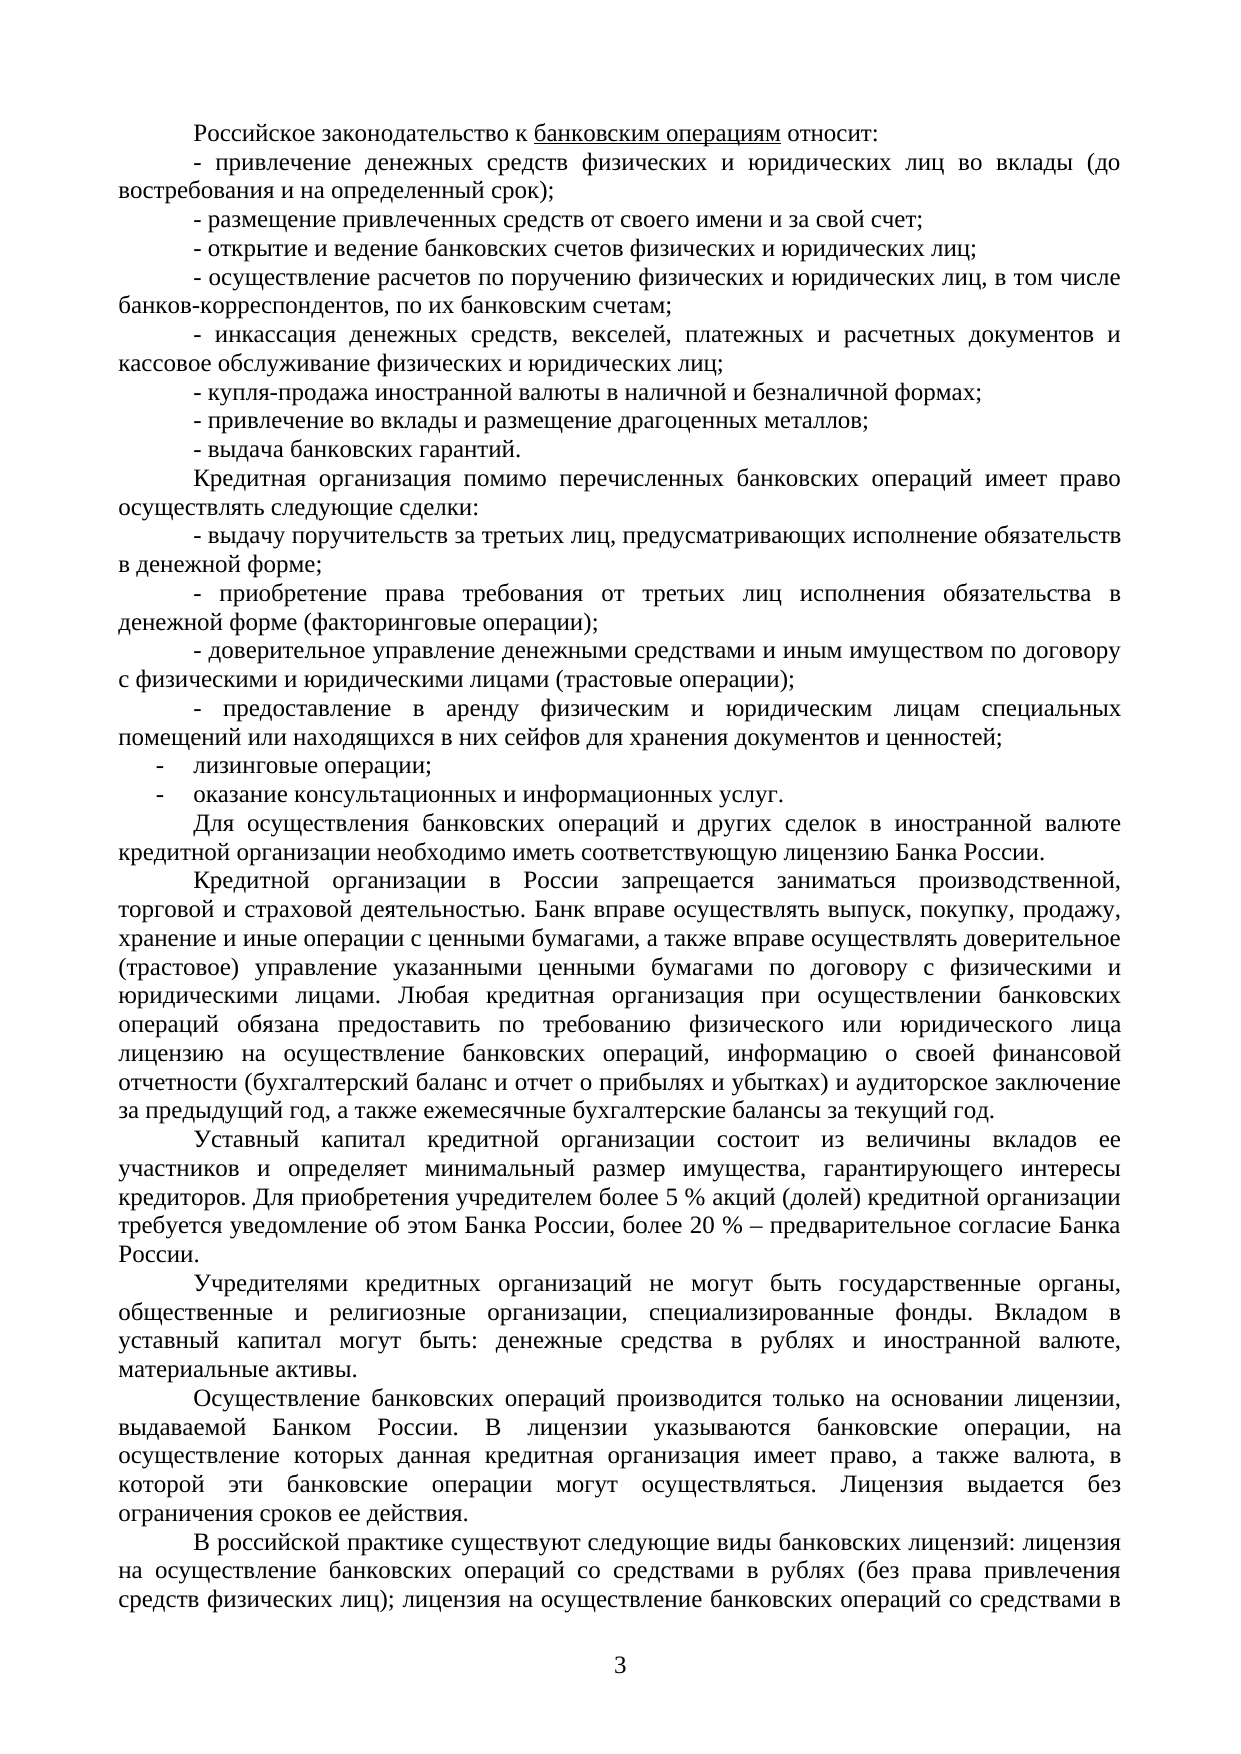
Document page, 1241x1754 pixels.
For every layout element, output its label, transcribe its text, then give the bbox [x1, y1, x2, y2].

text - предоставление в аренду физическим и юридическим лицам специальных помещений или находящихся в них сейфов для хранения документов и ценностей; [118, 693, 1122, 751]
text - инкассация денежных средств, векселей, платежных и расчетных документов и кассовое обслуживание физических и юридических лиц; [118, 319, 1122, 377]
text - доверительное управление денежными средствами и иным имуществом по договору с физическими и юридическими лицами (трастовые операции); [118, 636, 1122, 693]
list лизинговые операции; [156, 751, 1122, 779]
list оказание консультационных и информационных услуг. [156, 779, 1122, 808]
text - привлечение во вклады и размещение драгоценных металлов; [118, 406, 1122, 434]
text - выдача банковских гарантий. [118, 434, 1122, 463]
text - привлечение денежных средств физических и юридических лиц во вклады (до востребования и на определенный срок); [118, 147, 1122, 204]
text Российское законодательство к банковским операциям относит: [118, 118, 1122, 147]
text Кредитная организация помимо перечисленных банковских операций имеет право осуществлять следующие сделки: [118, 463, 1122, 521]
text - выдачу поручительств за третьих лиц, предусматривающих исполнение обязательств в денежной форме; [118, 521, 1122, 578]
text - приобретение права требования от третьих лиц исполнения обязательства в денежной форме (факторинговые операции); [118, 578, 1122, 636]
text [118, 1527, 1122, 1613]
text - открытие и ведение банковских счетов физических и юридических лиц; [118, 233, 1122, 262]
text Учредителями кредитных организаций не могут быть государственные органы, общественные и религиозные организации, специализированные фонды. Вкладом в уставный капитал могут быть: денежные средства в рублях и иностранной валюте, материальные активы. [118, 1268, 1122, 1383]
text - купля-продажа иностранной валюты в наличной и безналичной формах; [118, 377, 1122, 406]
text Осуществление банковских операций производится только на основании лицензии, выдаваемой Банком России. В лицензии указываются банковские операции, на осуществление которых данная кредитная организация имеет право, а также валюта, в которой эти банковские операции могут осуществляться. Лицензия выдается без ограничения сроков ее действия. [118, 1383, 1122, 1527]
text Кредитной организации в России запрещается заниматься производственной, торговой и страховой деятельностью. Банк вправе осуществлять выпуск, покупку, продажу, хранение и иные операции с ценными бумагами, а также вправе осуществлять доверительное (трастовое) управление указанными ценными бумагами по договору с физическими и юридическими лицами. Любая кредитная организация при осуществлении банковских операций обязана предоставить по требованию физического или юридического лица лицензию на осуществление банковских операций, информацию о своей финансовой отчетности (бухгалтерский баланс и отчет о прибылях и убытках) и аудиторское заключение за предыдущий год, а также ежемесячные бухгалтерские балансы за текущий год. [118, 866, 1122, 1124]
text - осуществление расчетов по поручению физических и юридических лиц, в том числе банков-корреспондентов, по их банковским счетам; [118, 262, 1122, 319]
text Для осуществления банковских операций и других сделок в иностранной валюте кредитной организации необходимо иметь соответствующую лицензию Банка России. [118, 808, 1122, 866]
text - размещение привлеченных средств от своего имени и за свой счет; [118, 204, 1122, 233]
text Уставный капитал кредитной организации состоит из величины вкладов ее участников и определяет минимальный размер имущества, гарантирующего интересы кредиторов. Для приобретения учредителем более 5 % акций (долей) кредитной организации требуется уведомление об этом Банка России, более 20 % – предварительное согласие Банка России. [118, 1124, 1122, 1268]
